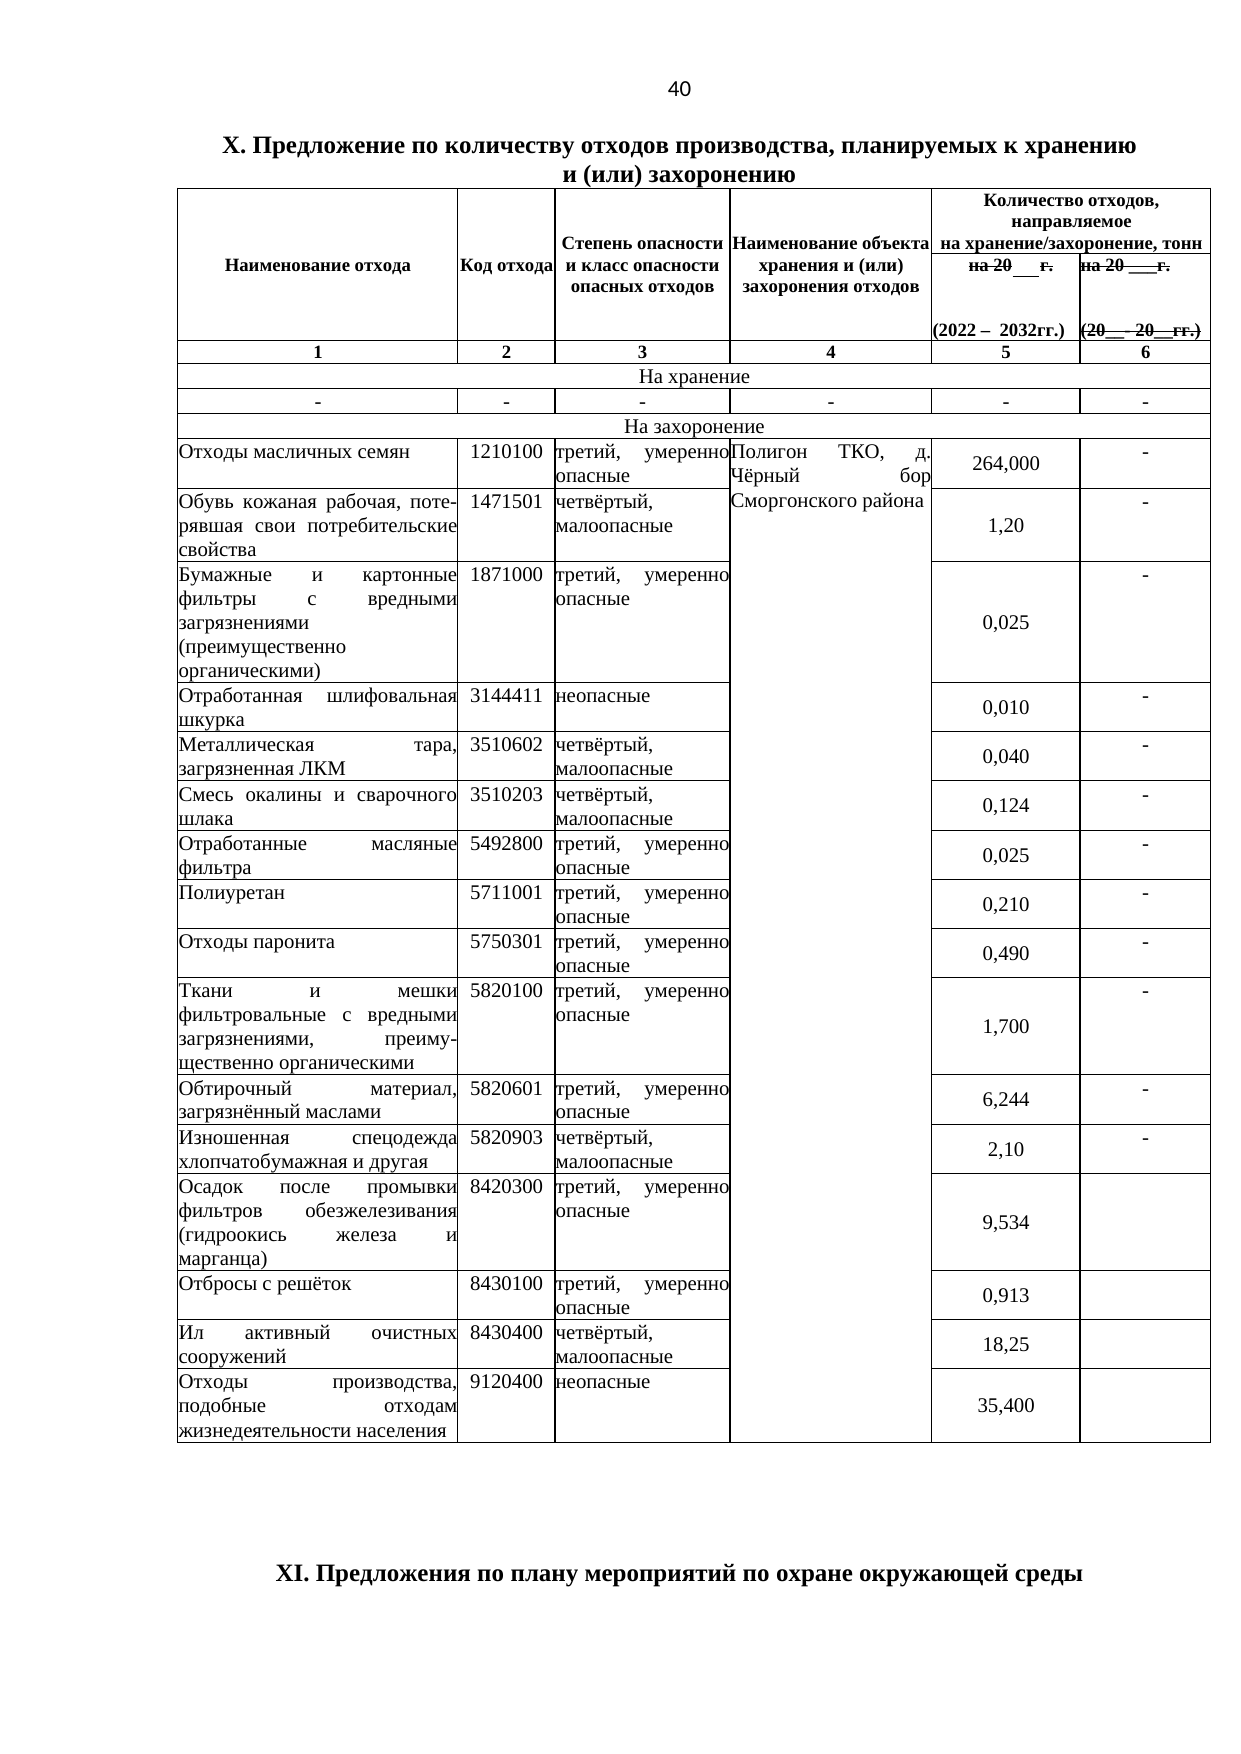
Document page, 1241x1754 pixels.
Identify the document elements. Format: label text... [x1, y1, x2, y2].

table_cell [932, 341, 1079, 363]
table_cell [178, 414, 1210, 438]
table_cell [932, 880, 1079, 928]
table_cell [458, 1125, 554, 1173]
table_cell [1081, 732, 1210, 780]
text и (или) захоронению [177, 159, 1181, 187]
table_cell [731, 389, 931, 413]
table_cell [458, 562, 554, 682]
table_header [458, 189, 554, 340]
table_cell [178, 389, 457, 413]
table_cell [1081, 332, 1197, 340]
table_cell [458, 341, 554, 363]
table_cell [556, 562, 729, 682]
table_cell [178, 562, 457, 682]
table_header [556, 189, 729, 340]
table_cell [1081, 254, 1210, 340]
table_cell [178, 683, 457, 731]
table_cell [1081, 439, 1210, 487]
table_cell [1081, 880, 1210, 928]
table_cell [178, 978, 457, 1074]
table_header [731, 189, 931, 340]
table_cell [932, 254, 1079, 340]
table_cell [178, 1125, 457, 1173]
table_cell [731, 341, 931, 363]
text X. Предложение по количеству отходов производства, планируемых к хранению [177, 130, 1181, 159]
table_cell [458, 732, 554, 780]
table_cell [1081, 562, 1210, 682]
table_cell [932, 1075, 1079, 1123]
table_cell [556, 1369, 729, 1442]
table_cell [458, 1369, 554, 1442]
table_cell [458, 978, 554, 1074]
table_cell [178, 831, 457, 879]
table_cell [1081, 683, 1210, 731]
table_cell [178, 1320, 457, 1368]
text XI. Предложения по плану мероприятий по охране окружающей среды [177, 1558, 1181, 1586]
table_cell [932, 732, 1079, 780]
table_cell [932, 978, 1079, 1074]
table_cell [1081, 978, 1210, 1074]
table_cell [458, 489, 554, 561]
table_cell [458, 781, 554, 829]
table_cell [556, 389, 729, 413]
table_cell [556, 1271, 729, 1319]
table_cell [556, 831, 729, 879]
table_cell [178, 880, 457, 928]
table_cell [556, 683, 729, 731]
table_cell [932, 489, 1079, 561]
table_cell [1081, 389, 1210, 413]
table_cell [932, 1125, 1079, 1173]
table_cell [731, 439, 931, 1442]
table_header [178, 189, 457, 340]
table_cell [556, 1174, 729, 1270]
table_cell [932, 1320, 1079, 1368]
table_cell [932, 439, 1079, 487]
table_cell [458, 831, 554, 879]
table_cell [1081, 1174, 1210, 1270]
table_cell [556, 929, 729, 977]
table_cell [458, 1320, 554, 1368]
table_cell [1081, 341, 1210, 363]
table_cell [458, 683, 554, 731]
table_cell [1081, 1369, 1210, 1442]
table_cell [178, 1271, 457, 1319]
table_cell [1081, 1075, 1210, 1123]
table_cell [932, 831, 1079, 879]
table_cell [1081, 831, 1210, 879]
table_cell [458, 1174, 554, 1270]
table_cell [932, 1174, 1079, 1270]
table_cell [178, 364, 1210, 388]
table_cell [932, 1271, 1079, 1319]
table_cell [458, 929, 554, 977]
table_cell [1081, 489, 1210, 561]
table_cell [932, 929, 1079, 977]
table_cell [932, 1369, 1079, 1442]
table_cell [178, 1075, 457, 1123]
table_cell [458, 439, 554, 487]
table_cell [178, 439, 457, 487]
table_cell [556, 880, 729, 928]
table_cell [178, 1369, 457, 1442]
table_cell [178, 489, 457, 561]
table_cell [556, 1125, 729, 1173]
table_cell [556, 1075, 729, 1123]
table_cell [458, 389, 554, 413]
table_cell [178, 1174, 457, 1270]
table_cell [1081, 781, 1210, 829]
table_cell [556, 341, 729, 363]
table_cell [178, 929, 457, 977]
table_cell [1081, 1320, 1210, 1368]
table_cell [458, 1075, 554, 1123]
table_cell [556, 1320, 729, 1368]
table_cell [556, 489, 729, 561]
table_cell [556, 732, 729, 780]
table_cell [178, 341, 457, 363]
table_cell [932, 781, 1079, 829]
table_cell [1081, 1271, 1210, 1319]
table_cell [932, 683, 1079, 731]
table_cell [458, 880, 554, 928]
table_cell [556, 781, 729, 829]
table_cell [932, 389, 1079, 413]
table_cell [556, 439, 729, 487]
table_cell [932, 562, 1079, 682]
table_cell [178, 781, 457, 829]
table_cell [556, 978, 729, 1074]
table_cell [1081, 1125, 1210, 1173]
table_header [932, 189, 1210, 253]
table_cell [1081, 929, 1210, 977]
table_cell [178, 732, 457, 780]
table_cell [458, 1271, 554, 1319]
